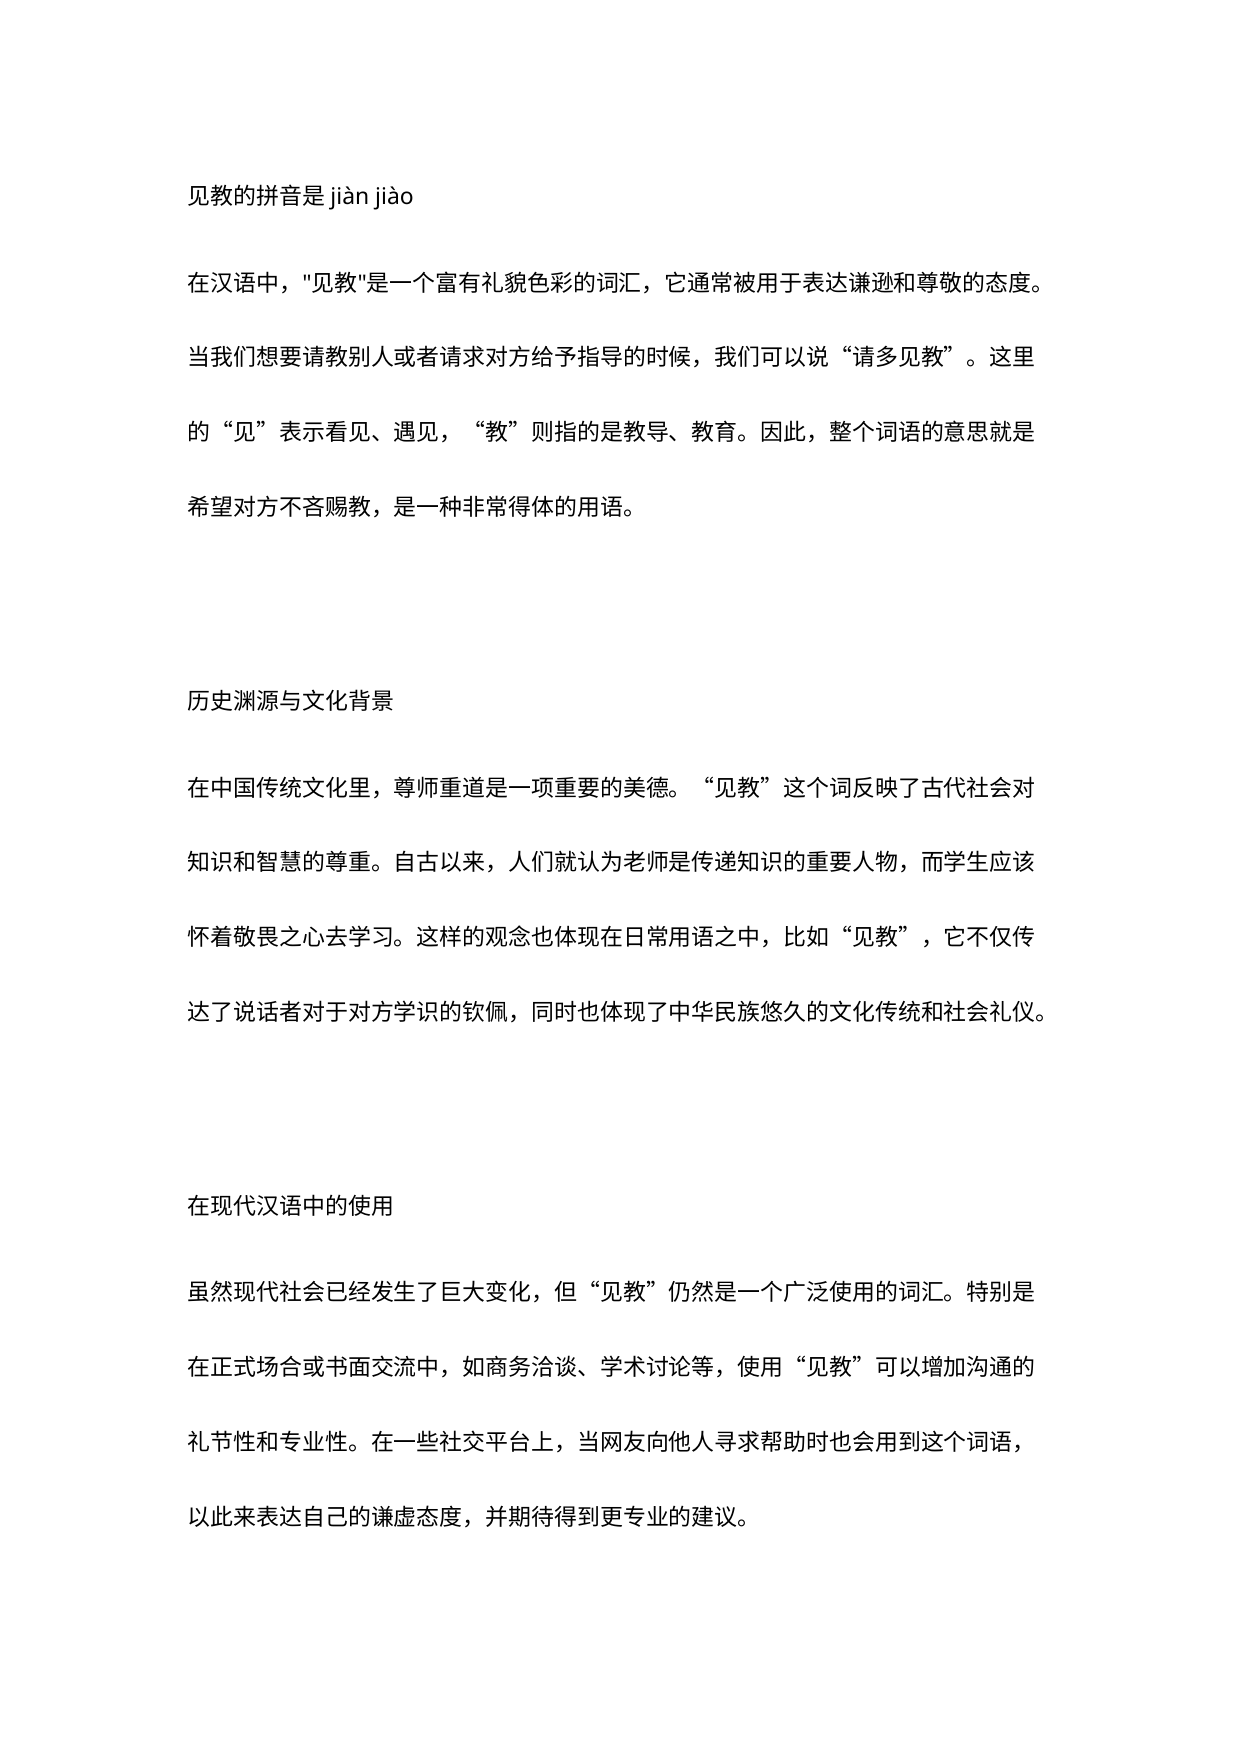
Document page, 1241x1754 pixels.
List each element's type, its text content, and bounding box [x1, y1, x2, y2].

text 虽然现代社会已经发生了巨大变化，但“见教”仍然是一个广泛使用的词汇。特别是在正式场合或书面交流中，如商务洽谈、学术讨论等，使用“见教”可以增加沟通的礼节性和专业性。在一些社交平台上，当网友向他人寻求帮助时也会用到这个词语，以此来表达自己的谦虚态度，并期待得到更专业的建议。 [187, 1258, 1053, 1547]
text 在中国传统文化里，尊师重道是一项重要的美德。“见教”这个词反映了古代社会对知识和智慧的尊重。自古以来，人们就认为老师是传递知识的重要人物，而学生应该怀着敬畏之心去学习。这样的观念也体现在日常用语之中，比如“见教”，它不仅传达了说话者对于对方学识的钦佩，同时也体现了中华民族悠久的文化传统和社会礼仪。 [187, 753, 1053, 1043]
text 历史渊源与文化背景 [187, 667, 1053, 732]
text 在现代汉语中的使用 [187, 1172, 1053, 1237]
text 在汉语中，"见教"是一个富有礼貌色彩的词汇，它通常被用于表达谦逊和尊敬的态度。当我们想要请教别人或者请求对方给予指导的时候，我们可以说“请多见教”。这里的“见”表示看见、遇见，“教”则指的是教导、教育。因此，整个词语的意思就是希望对方不吝赐教，是一种非常得体的用语。 [187, 249, 1053, 538]
text 见教的拼音是 jiàn jiào [187, 162, 1053, 227]
